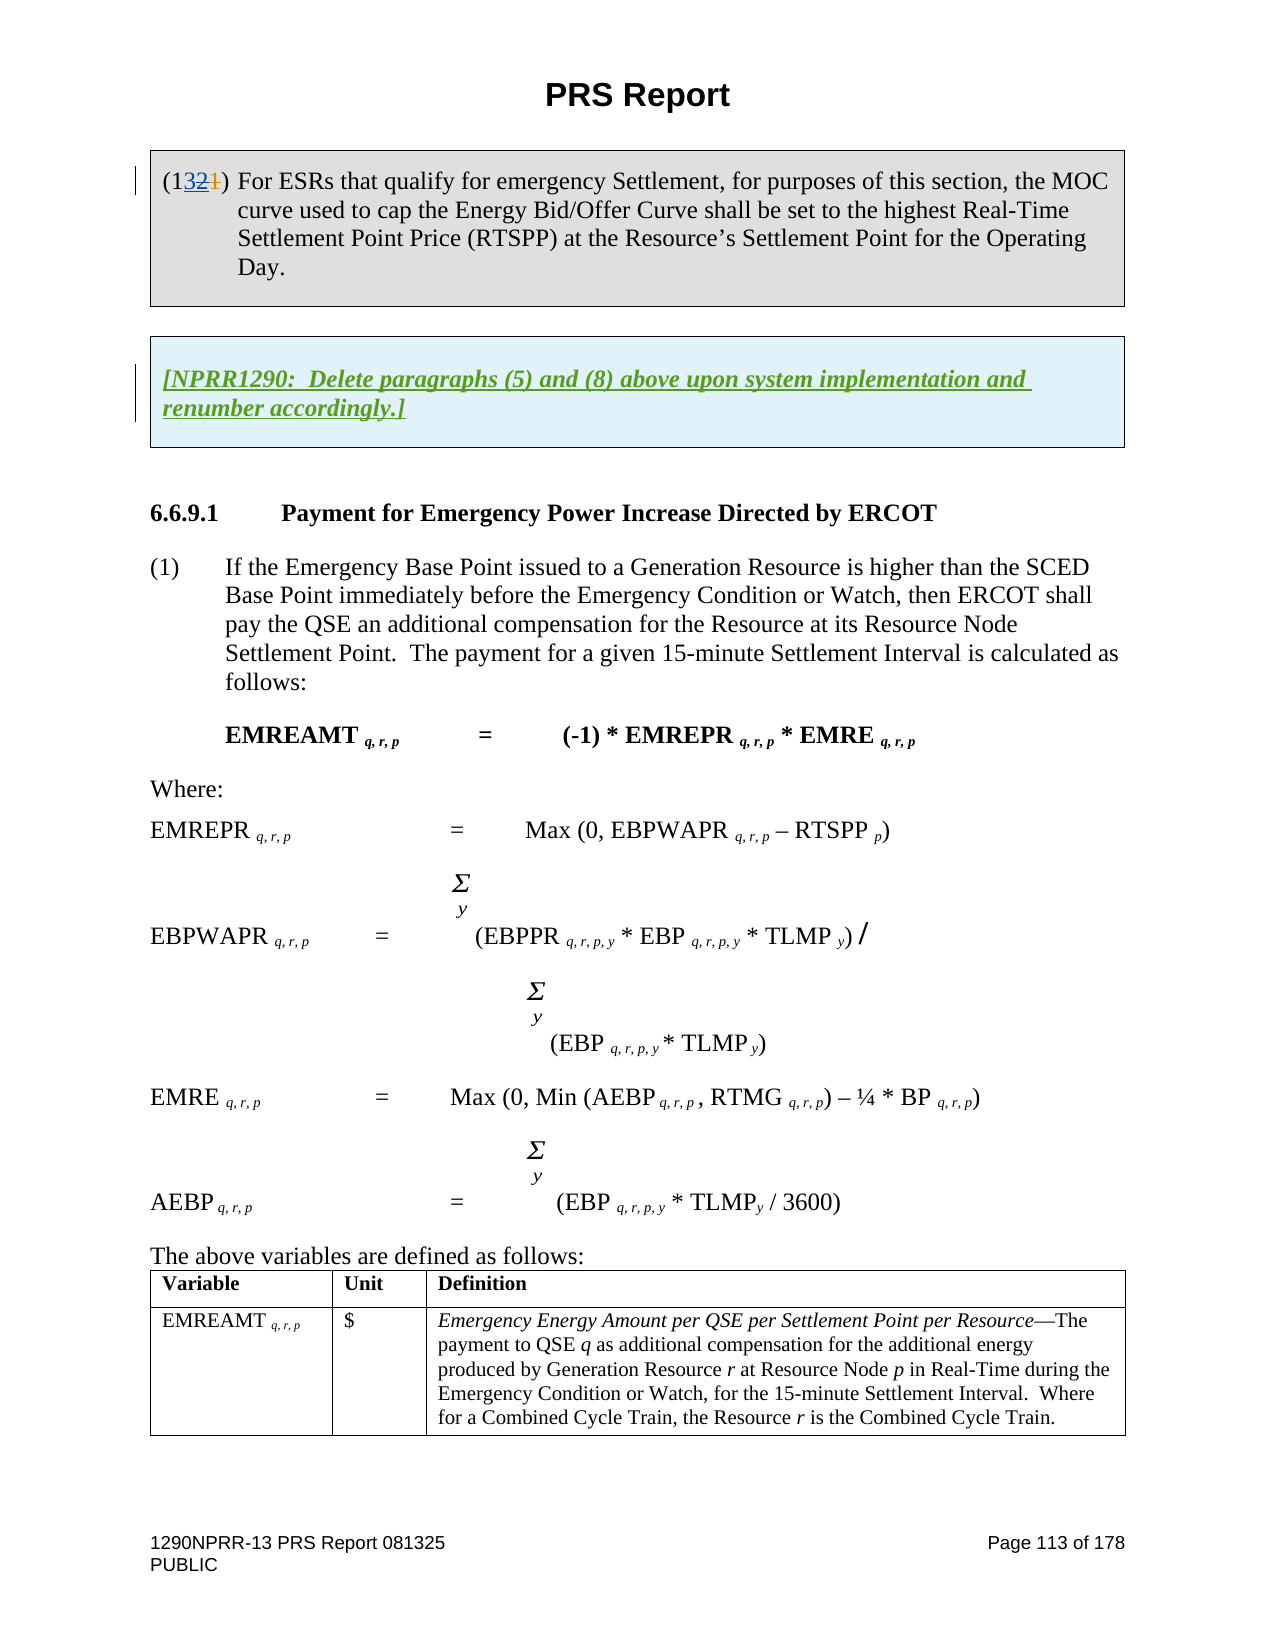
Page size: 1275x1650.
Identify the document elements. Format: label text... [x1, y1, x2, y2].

text AEBP q, r, p = (EBP q, r, p, y * TLMPy / 3600) [150, 1136, 1125, 1216]
text EMREPR q, r, p = Max (0, EBPWAPR q, r, p – RTSPP p) [150, 815, 1125, 844]
text EMRE q, r, p = Max (0, Min (AEBP q, r, p , RTMG q, r, p) – ¼ * BP q, r, p) [150, 1082, 1125, 1111]
table_cell EMREAMT q, r, p [151, 1308, 332, 1435]
table_header Definition [427, 1271, 1125, 1307]
table_cell Emergency Energy Amount per QSE per Settlement Point per Resource—The payment to QSE q as additional compensation for the additional energy produced by Generation Resource r at Resource Node p in Real-Time during the Emergency Condition or Watch, for the 15-minute Settlement Interval. Where for a Combined Cycle Train, the Resource r is the Combined Cycle Train. [427, 1308, 1125, 1435]
text EMREAMT q, r, p = (-1) * EMREPR q, r, p * EMRE q, r, p [225, 720, 1125, 749]
text 6.6.9.1 Payment for Emergency Power Increase Directed by ERCOT [150, 498, 1125, 527]
text EBPWAPR q, r, p = (EBPPR q, r, p, y * EBP q, r, p, y * TLMP y) / [150, 869, 1125, 951]
table_header Variable [151, 1271, 332, 1307]
text The above variables are defined as follows: [150, 1241, 1125, 1270]
text (1) If the Emergency Base Point issued to a Generation Resource is higher than the SCED Base Point immediately before the Emergency Condition or Watch, then ERCOT shall pay the QSE an additional compensation for the Resource at its Resource Node Settlement Point. The payment for a given 15-minute Settlement Interval is calculated as follows: [150, 552, 1125, 695]
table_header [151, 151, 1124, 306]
table_header Unit [333, 1271, 426, 1307]
text (EBP q, r, p, y * TLMP y) [150, 976, 1125, 1057]
table_cell $ [333, 1308, 426, 1435]
text Where: [150, 774, 1125, 803]
